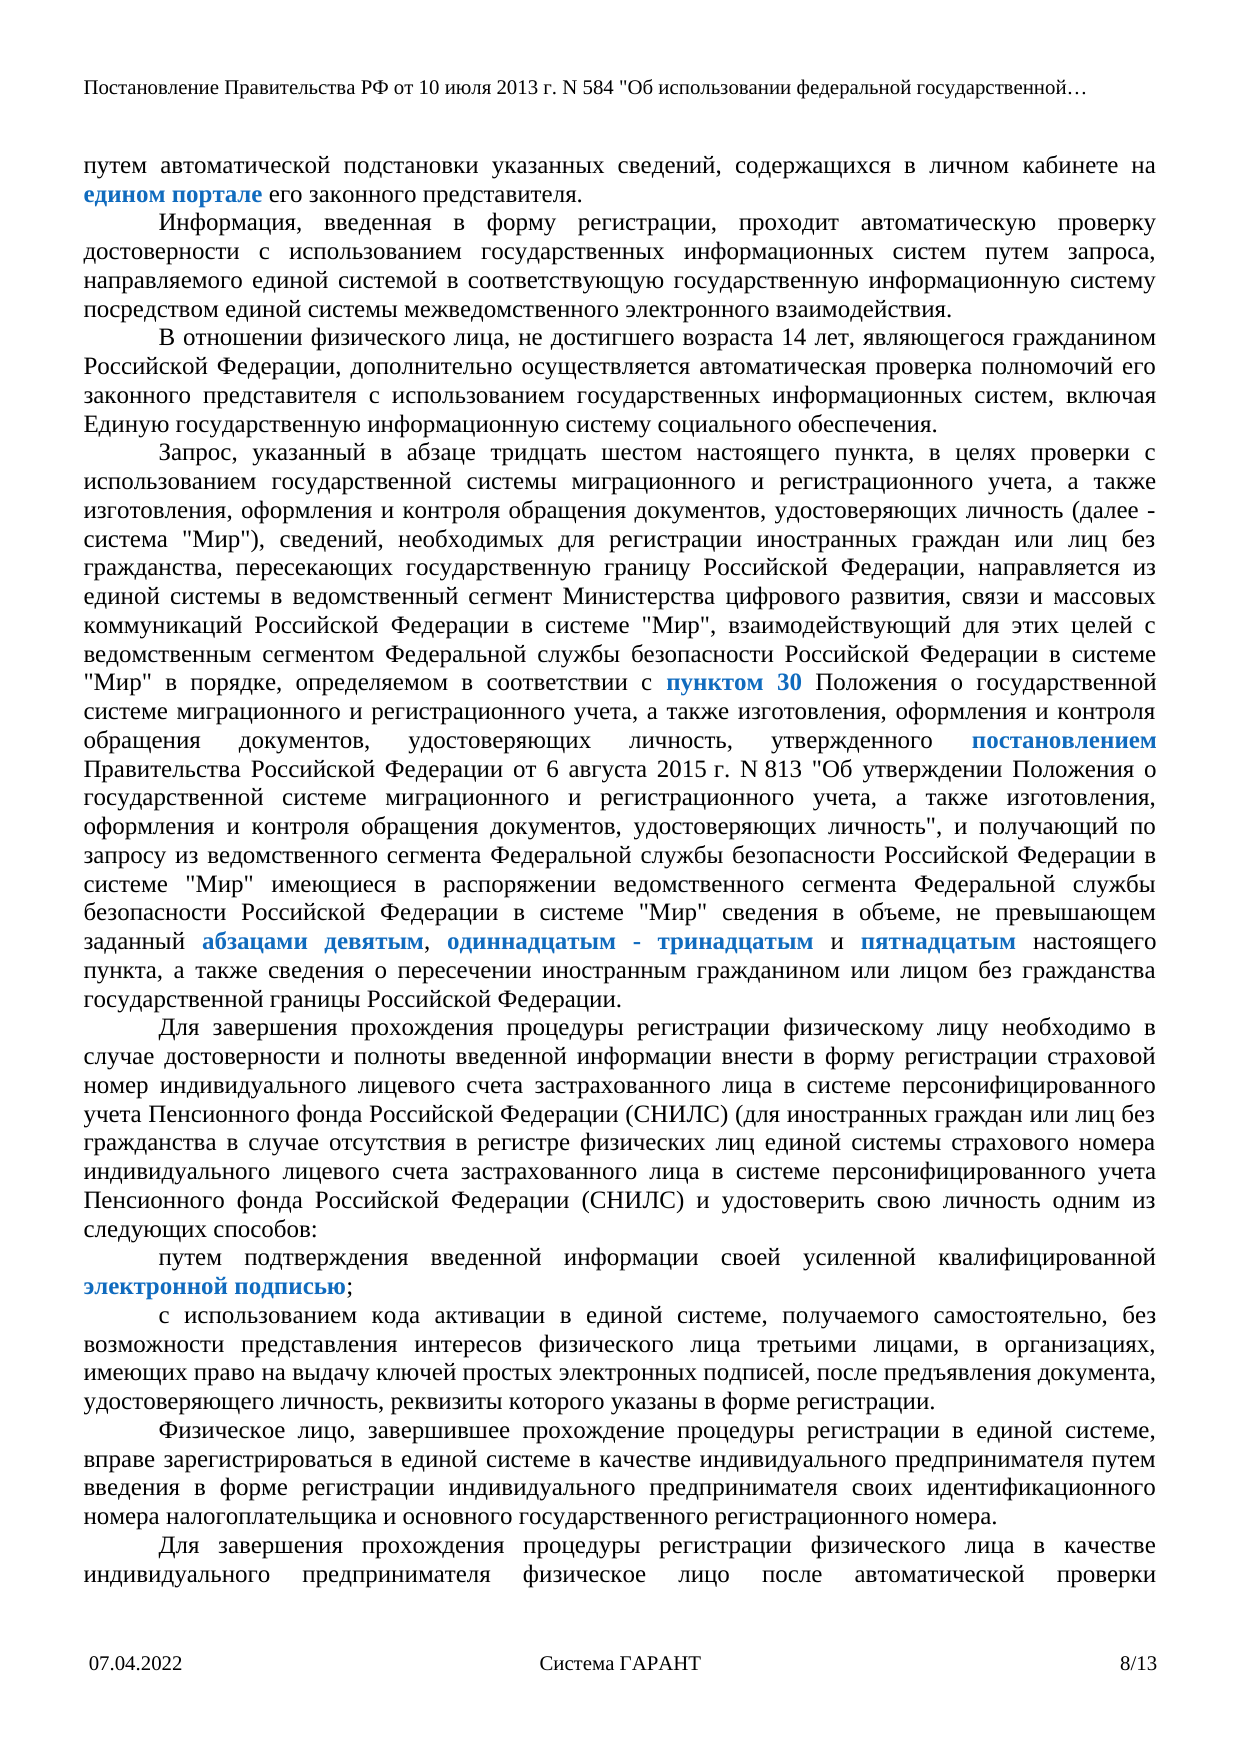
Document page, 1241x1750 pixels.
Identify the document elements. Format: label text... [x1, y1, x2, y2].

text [83, 1530, 1157, 1587]
text В отношении физического лица, не достигшего возраста 14 лет, являющегося гражданином Российской Федерации, дополнительно осуществляется автоматическая проверка полномочий его законного представителя с использованием государственных информационных систем, включая Единую государственную информационную систему социального обеспечения. [83, 322, 1157, 437]
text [83, 150, 1157, 207]
text путем подтверждения введенной информации своей усиленной квалифицированной электронной подписью; [83, 1242, 1157, 1300]
text Физическое лицо, завершившее прохождение процедуры регистрации в единой системе, вправе зарегистрироваться в единой системе в качестве индивидуального предпринимателя путем введения в форме регистрации индивидуального предпринимателя своих идентификационного номера налогоплательщика и основного государственного регистрационного номера. [83, 1415, 1157, 1530]
text Информация, введенная в форму регистрации, проходит автоматическую проверку достоверности с использованием государственных информационных систем путем запроса, направляемого единой системой в соответствующую государственную информационную систему посредством единой системы межведомственного электронного взаимодействия. [83, 207, 1157, 322]
text Для завершения прохождения процедуры регистрации физическому лицу необходимо в случае достоверности и полноты введенной информации внести в форму регистрации страховой номер индивидуального лицевого счета застрахованного лица в системе персонифицированного учета Пенсионного фонда Российской Федерации (СНИЛС) (для иностранных граждан или лиц без гражданства в случае отсутствия в регистре физических лиц единой системы страхового номера индивидуального лицевого счета застрахованного лица в системе персонифицированного учета Пенсионного фонда Российской Федерации (СНИЛС) и удостоверить свою личность одним из следующих способов: [83, 1012, 1157, 1242]
text Запрос, указанный в абзаце тридцать шестом настоящего пункта, в целях проверки с использованием государственной системы миграционного и регистрационного учета, а также изготовления, оформления и контроля обращения документов, удостоверяющих личность (далее - система "Мир"), сведений, необходимых для регистрации иностранных граждан или лиц без гражданства, пересекающих государственную границу Российской Федерации, направляется из единой системы в ведомственный сегмент Министерства цифрового развития, связи и массовых коммуникаций Российской Федерации в системе "Мир", взаимодействующий для этих целей с ведомственным сегментом Федеральной службы безопасности Российской Федерации в системе "Мир" в порядке, определяемом в соответствии с пунктом 30 Положения о государственной системе миграционного и регистрационного учета, а также изготовления, оформления и контроля обращения документов, удостоверяющих личность, утвержденного постановлением Правительства Российской Федерации от 6 августа 2015 г. N 813 "Об утверждении Положения о государственной системе миграционного и регистрационного учета, а также изготовления, оформления и контроля обращения документов, удостоверяющих личность", и получающий по запросу из ведомственного сегмента Федеральной службы безопасности Российской Федерации в системе "Мир" имеющиеся в распоряжении ведомственного сегмента Федеральной службы безопасности Российской Федерации в системе "Мир" сведения в объеме, не превышающем заданный абзацами девятым, одиннадцатым - тринадцатым и пятнадцатым настоящего пункта, а также сведения о пересечении иностранным гражданином или лицом без гражданства государственной границы Российской Федерации. [83, 437, 1157, 1012]
text с использованием кода активации в единой системе, получаемого самостоятельно, без возможности представления интересов физического лица третьими лицами, в организациях, имеющих право на выдачу ключей простых электронных подписей, после предъявления документа, удостоверяющего личность, реквизиты которого указаны в форме регистрации. [83, 1300, 1157, 1415]
